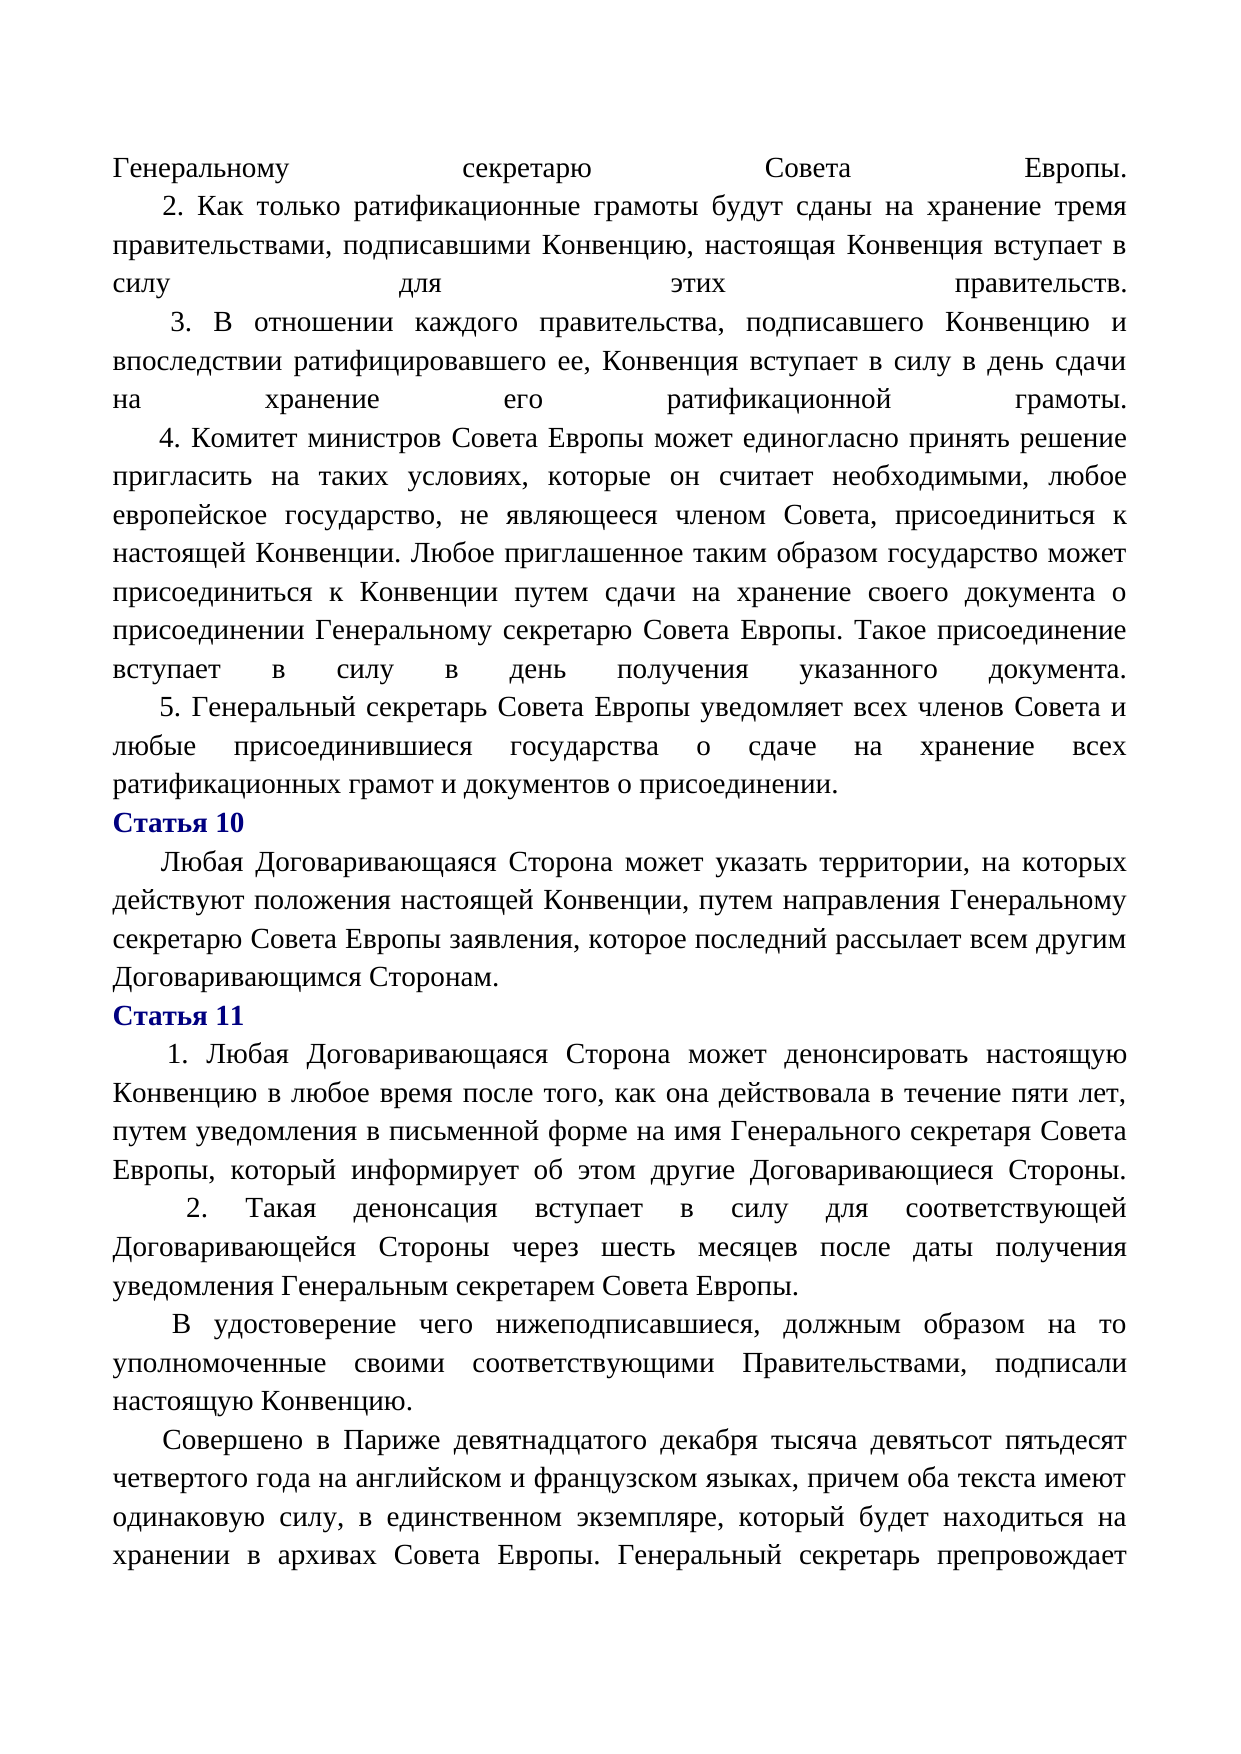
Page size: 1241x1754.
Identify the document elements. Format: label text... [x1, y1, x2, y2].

text Статья 11 [112, 998, 1128, 1031]
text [112, 1422, 1128, 1571]
text Любая Договаривающаяся Сторона может указать территории, на которых действуют положения настоящей Конвенции, путем направления Генеральному секретарю Совета Европы заявления, которое последний рассылает всем другим Договаривающимся Сторонам. [112, 844, 1128, 993]
text 1. Любая Договаривающаяся Сторона может денонсировать настоящую Конвенцию в любое время после того, как она действовала в течение пяти лет, путем уведомления в письменной форме на имя Генерального секретаря Совета Европы, который информирует об этом другие Договаривающиеся Стороны. 2. Такая денонсация вступает в силу для соответствующей Договаривающейся Стороны через шесть месяцев после даты получения уведомления Генеральным секретарем Совета Европы. [112, 1036, 1128, 1301]
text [112, 150, 1128, 800]
text В удостоверение чего нижеподписавшиеся, должным образом на то уполномоченные своими соответствующими Правительствами, подписали настоящую Конвенцию. [112, 1306, 1128, 1417]
text Статья 10 [112, 805, 1128, 839]
